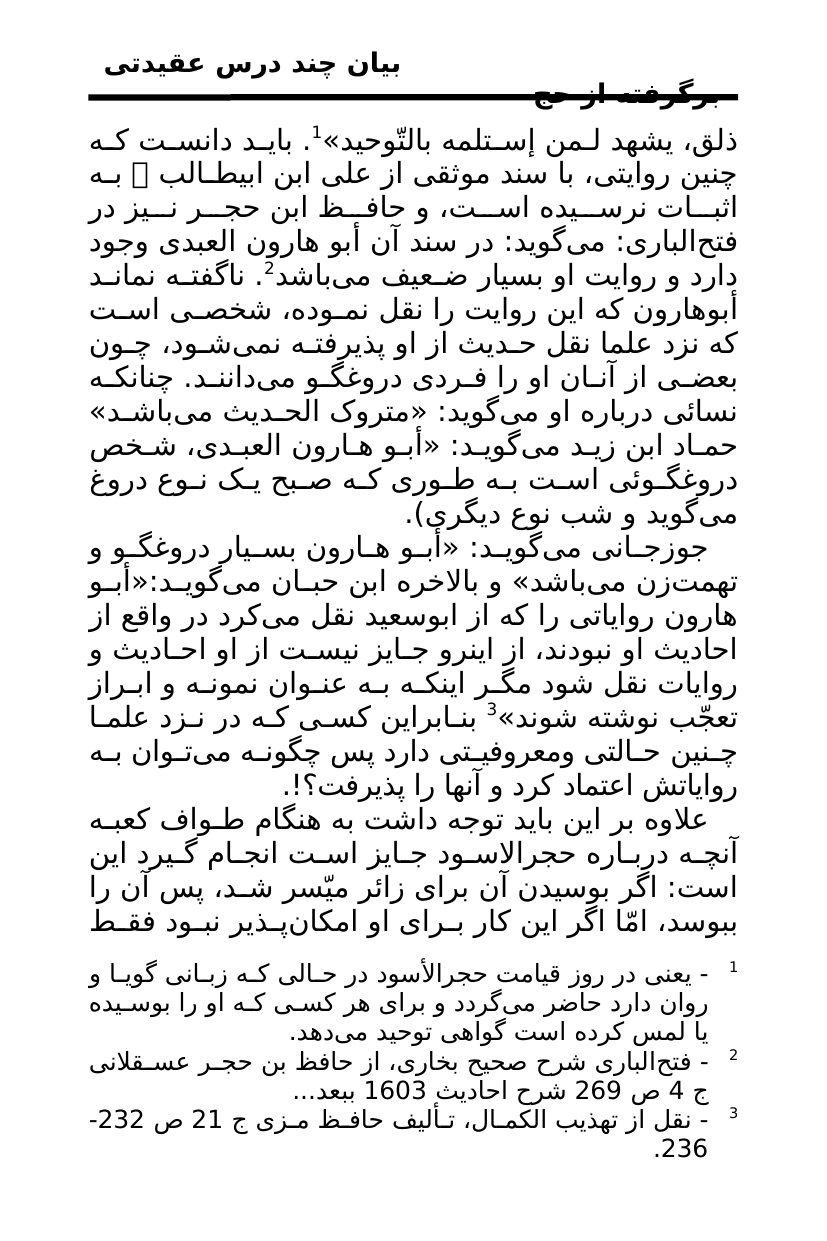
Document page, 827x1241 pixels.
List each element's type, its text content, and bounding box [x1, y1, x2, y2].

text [89, 802, 738, 938]
text جوزجانی می‌گوید: «أبو هارون بسیار دروغگو و تهمت‌زن می‌باشد» و بالاخره ابن حبان می‌گوید:«أبو هارون روایاتی را که از ابوسعید نقل می‌کرد در واقع از احادیث او نبودند، از اینرو جایز نیست از او احادیث و روایات نقل شود مگر اینکه به عنوان نمونه و ابراز تعجّب نوشته شوند» بنابراین کسی که در نزد علما چنین حالتی ومعروفیتی دارد پس چگونه می‌توان به روایاتش اعتماد کرد و آنها را پذیرفت؟!. [89, 530, 738, 802]
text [89, 123, 738, 530]
